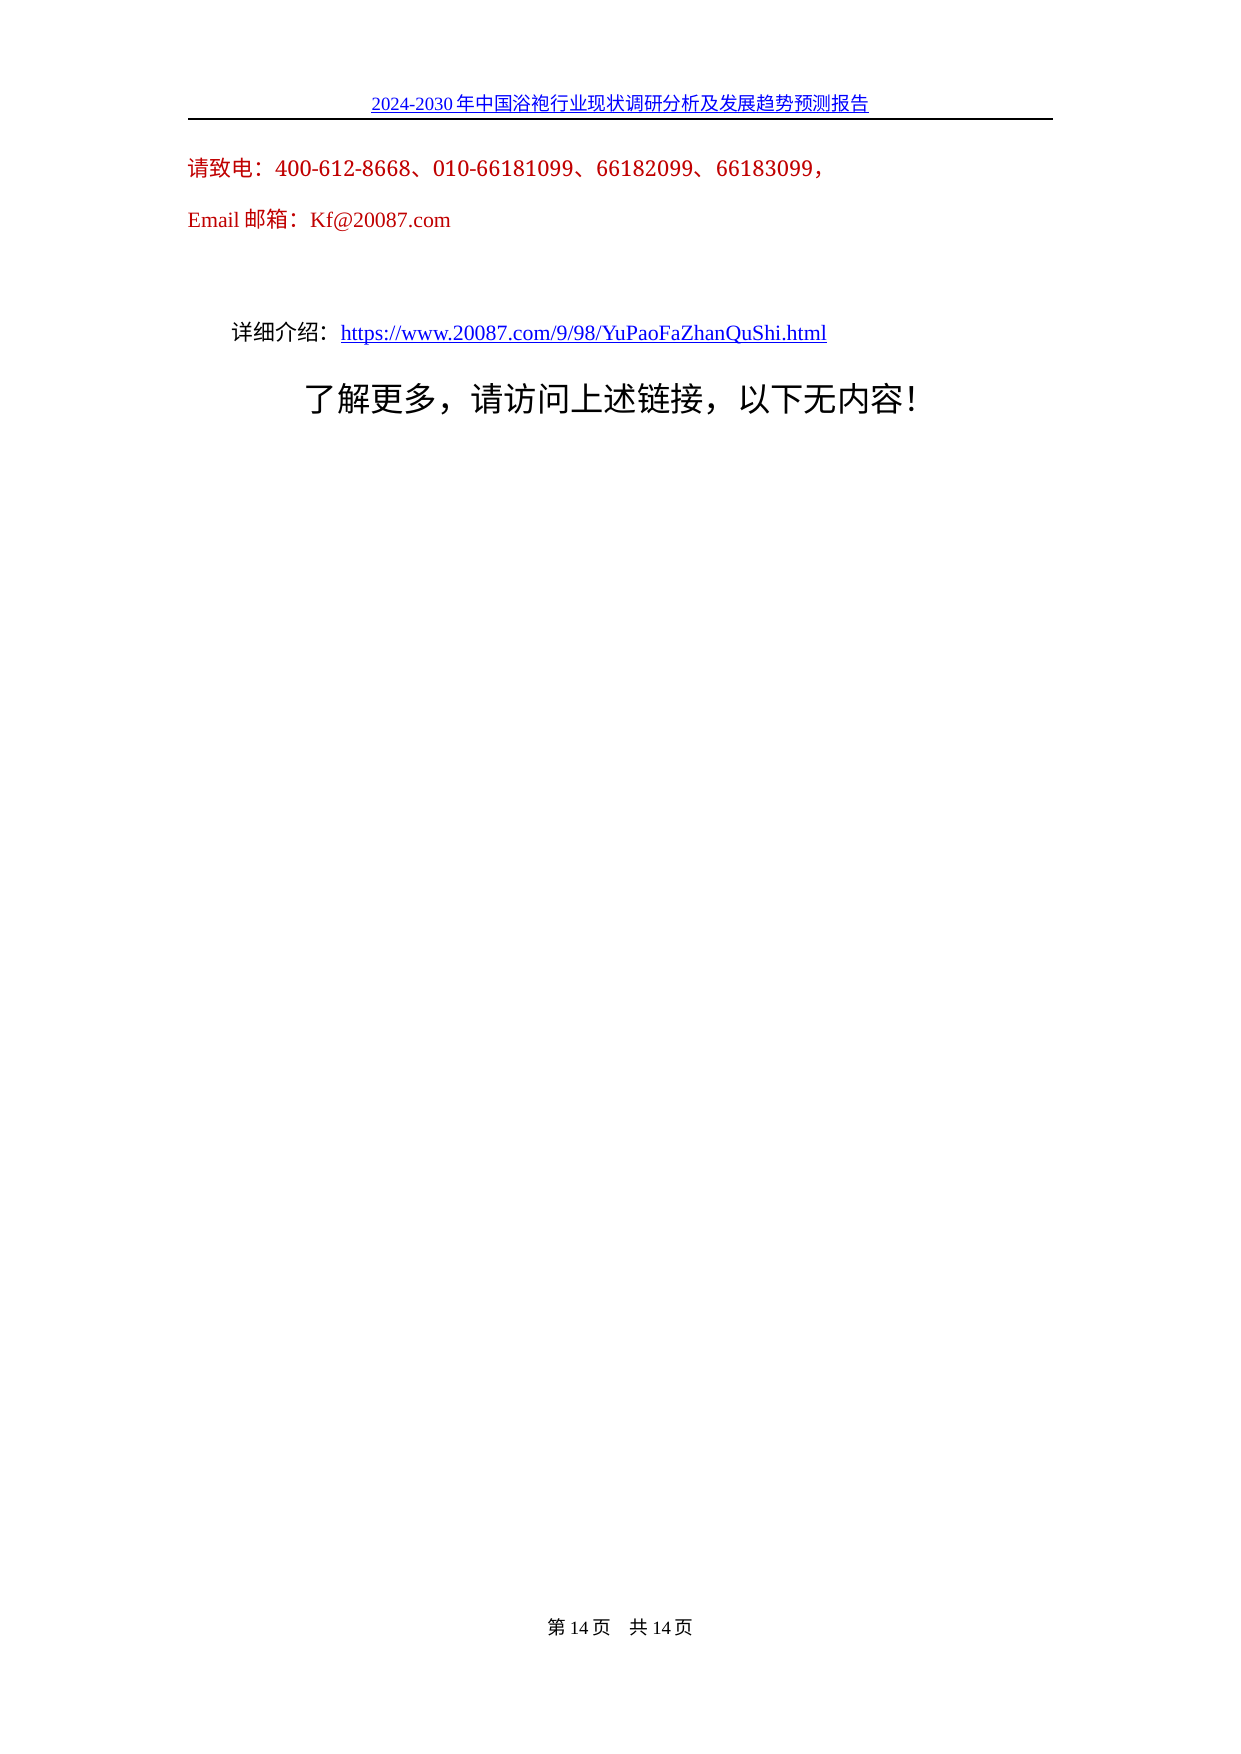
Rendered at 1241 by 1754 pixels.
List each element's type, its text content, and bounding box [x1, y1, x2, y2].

text 请致电：400-612-8668、010-66181099、66182099、66183099， [187, 150, 1053, 183]
text Email邮箱：Kf@20087.com [187, 202, 1053, 234]
title 了解更多，请访问上述链接，以下无内容！ [187, 365, 1053, 430]
text 详细介绍：https://www.20087.com/9/98/YuPaoFaZhanQuShi.html [187, 315, 1053, 347]
